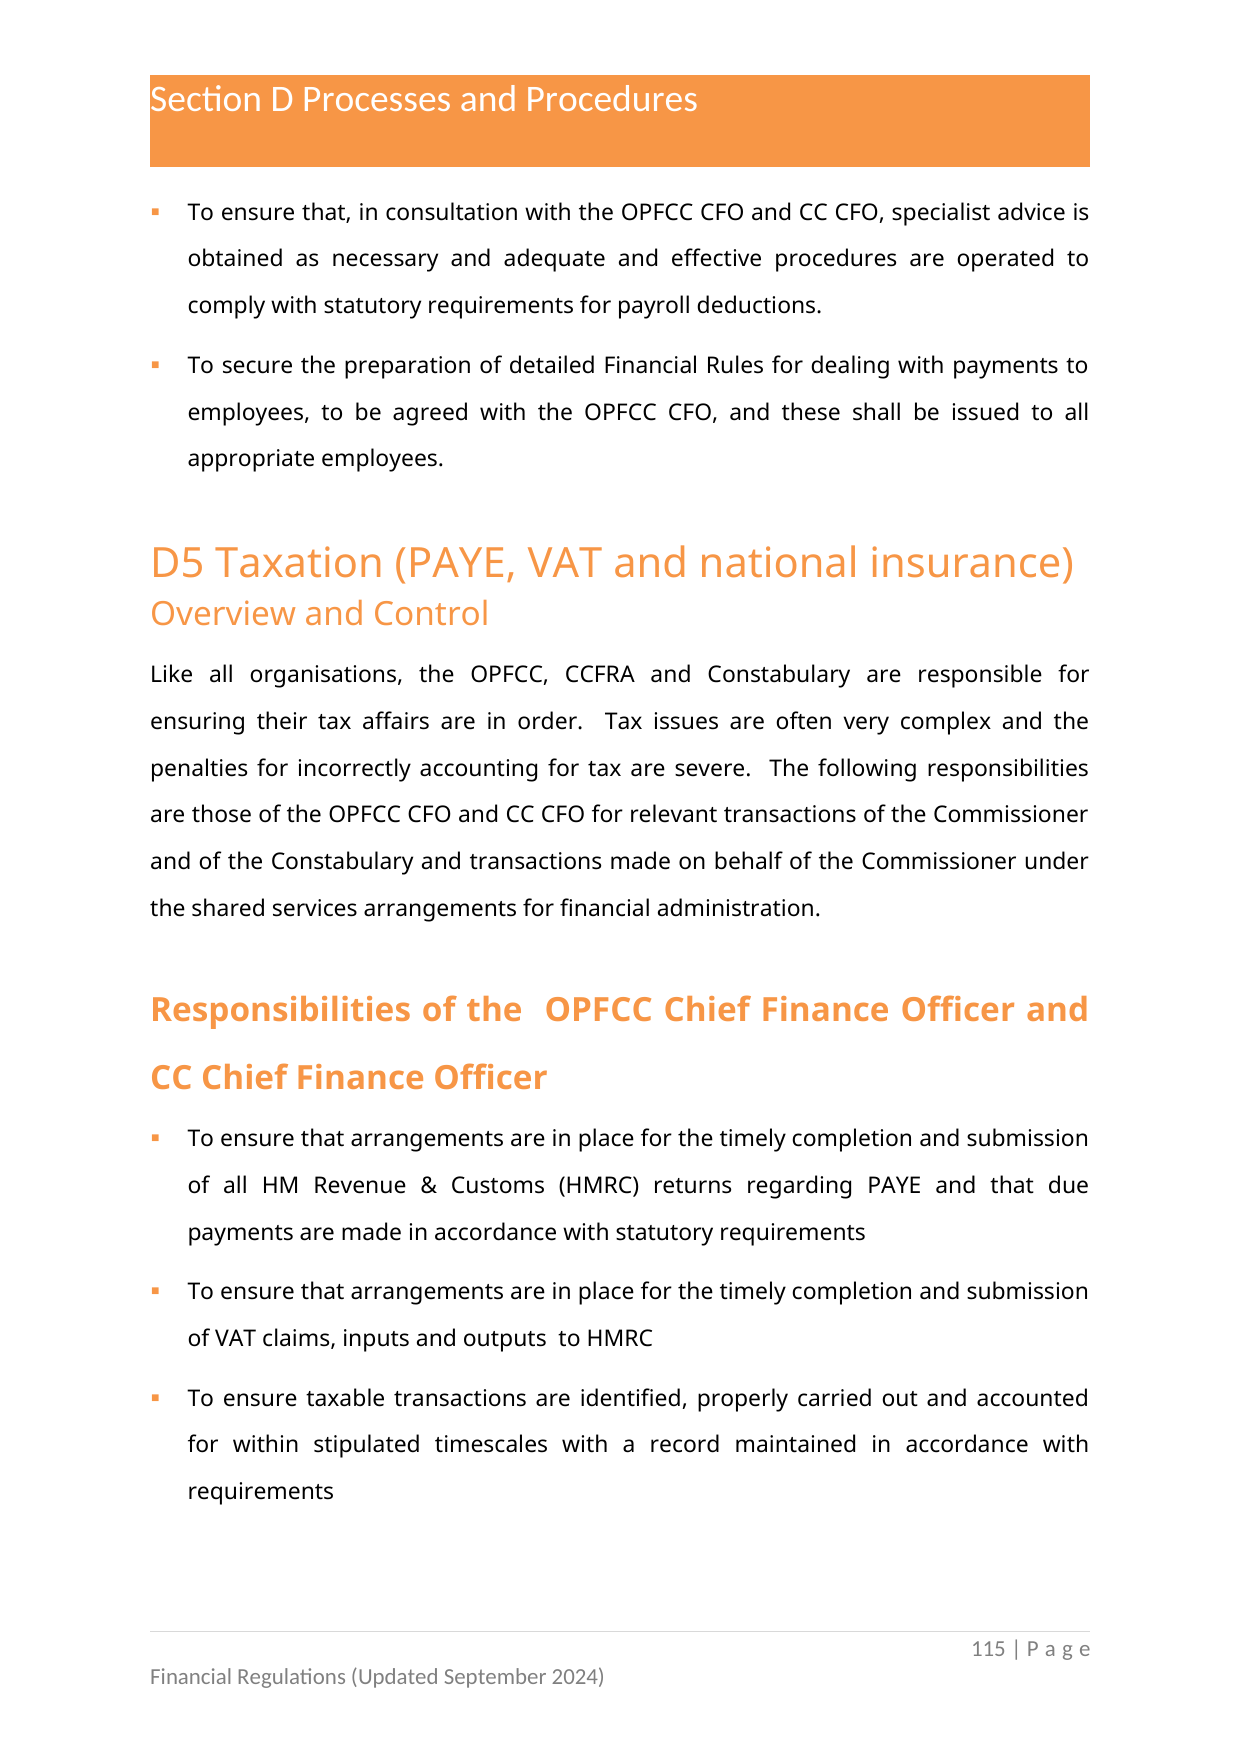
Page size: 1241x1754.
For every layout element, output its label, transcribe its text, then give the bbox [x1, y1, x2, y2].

text Responsibilities of the OPFCC Chief Finance Officer and CC Chief Finance Officer [150, 986, 1090, 1099]
text Overview and Control [150, 590, 1090, 635]
list To ensure that, in consultation with the OPFCC CFO and CC CFO, specialist advice is obtained as necessary and adequate and effective procedures are operated to comply with statutory requirements for payroll deductions. [150, 195, 1090, 320]
list To ensure taxable transactions are identified, properly carried out and accounted for within stipulated timescales with a record maintained in accordance with requirements [150, 1382, 1090, 1507]
list To ensure that arrangements are in place for the timely completion and submission of all HM Revenue & Customs (HMRC) returns regarding PAYE and that due payments are made in accordance with statutory requirements [150, 1122, 1090, 1247]
text Like all organisations, the OPFCC, CCFRA and Constabulary are responsible for ensuring their tax affairs are in order. Tax issues are often very complex and the penalties for incorrectly accounting for tax are severe. The following responsibilities are those of the OPFCC CFO and CC CFO for relevant transactions of the Commissioner and of the Constabulary and transactions made on behalf of the Commissioner under the shared services arrangements for financial administration. [150, 658, 1090, 923]
list To secure the preparation of detailed Financial Rules for dealing with payments to employees, to be agreed with the OPFCC CFO, and these shall be issued to all appropriate employees. [150, 348, 1090, 473]
text D5 Taxation (PAYE, VAT and national insurance) [150, 533, 1090, 590]
list To ensure that arrangements are in place for the timely completion and submission of VAT claims, inputs and outputs to HMRC [150, 1275, 1090, 1353]
